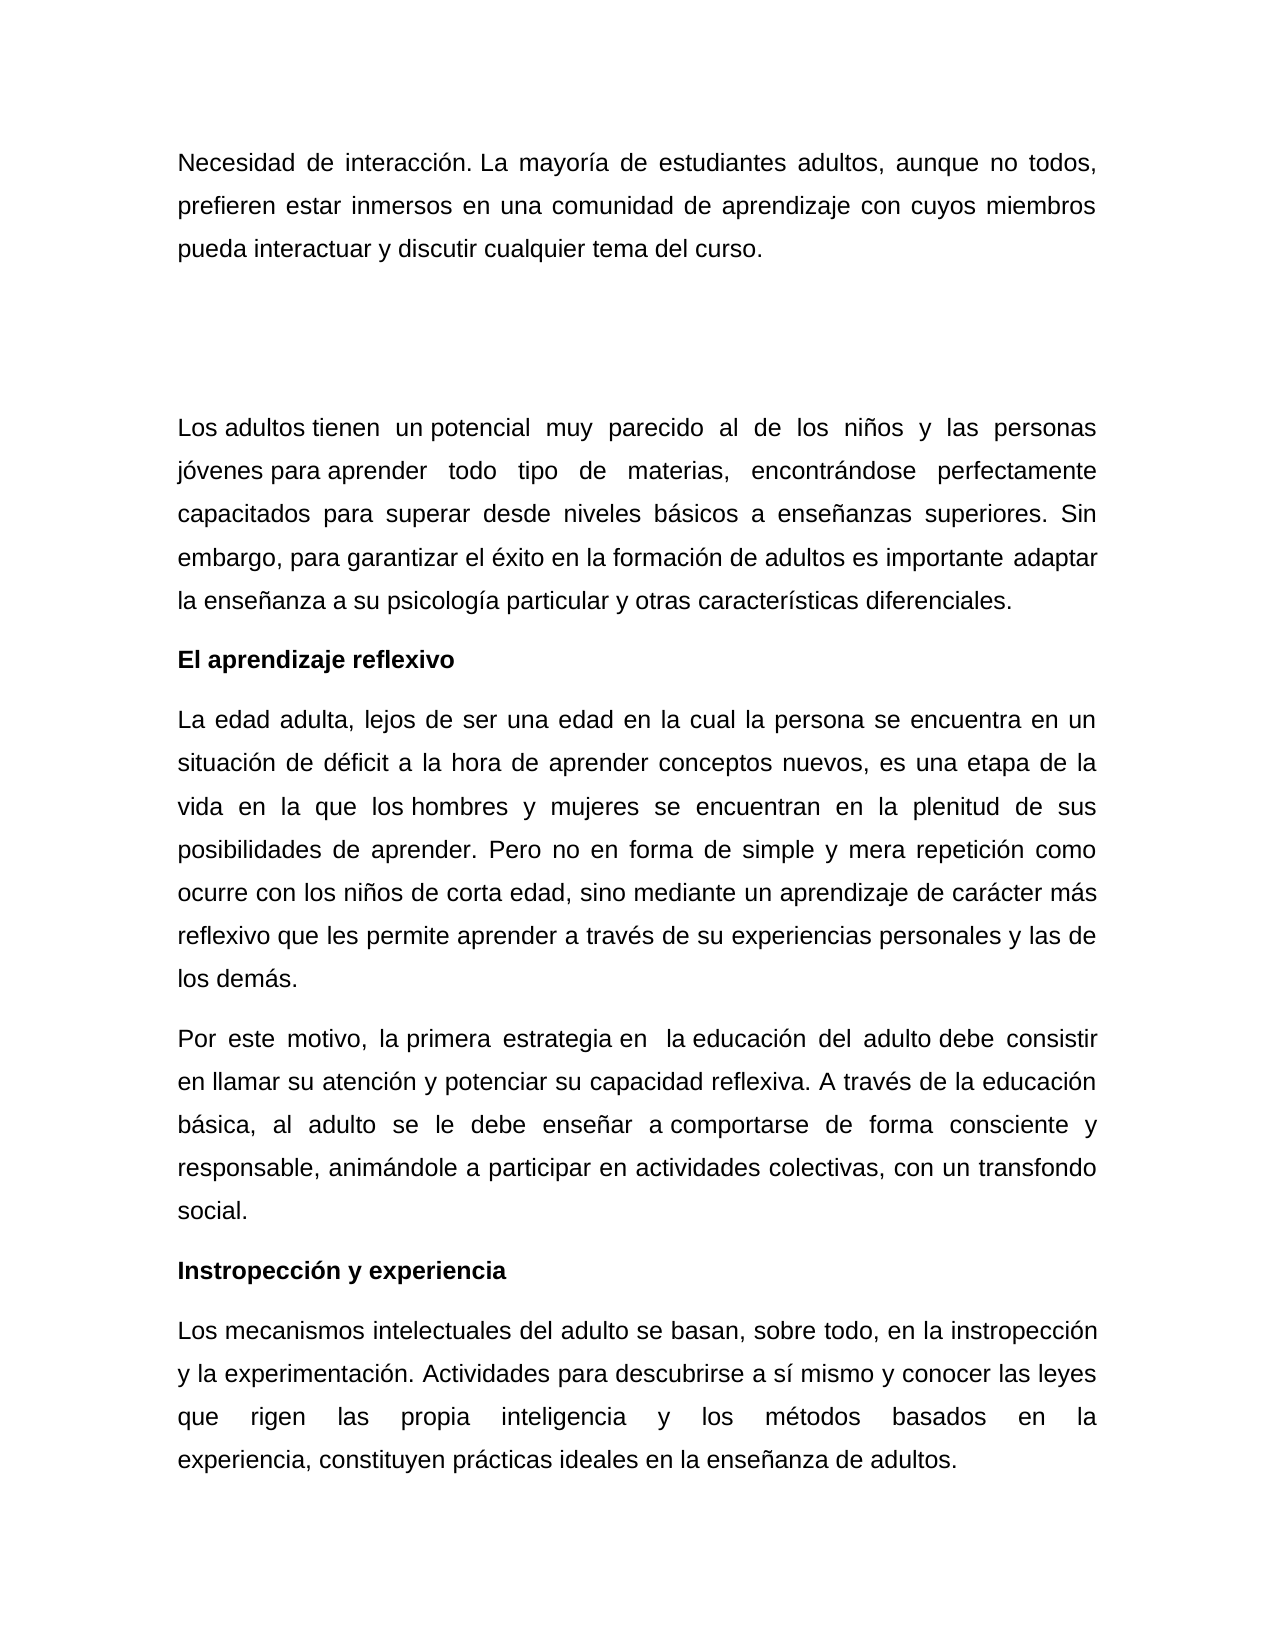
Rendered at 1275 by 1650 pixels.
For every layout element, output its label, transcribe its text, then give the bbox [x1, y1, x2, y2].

text Necesidad de interacción. La mayoría de estudiantes adultos, aunque no todos, prefieren estar inmersos en una comunidad de aprendizaje con cuyos miembros pueda interactuar y discutir cualquier tema del curso. [177, 148, 1098, 263]
text Por este motivo, la primera estrategia en la educación del adulto debe consistir en llamar su atención y potenciar su capacidad reflexiva. A través de la educación básica, al adulto se le debe enseñar a comportarse de forma consciente y responsable, animándole a participar en actividades colectivas, con un transfondo social. [177, 1024, 1098, 1225]
text La edad adulta, lejos de ser una edad en la cual la persona se encuentra en un situación de déficit a la hora de aprender conceptos nuevos, es una etapa de la vida en la que los hombres y mujeres se encuentran en la plenitud de sus posibilidades de aprender. Pero no en forma de simple y mera repetición como ocurre con los niños de corta edad, sino mediante un aprendizaje de carácter más reflexivo que les permite aprender a través de su experiencias personales y las de los demás. [177, 705, 1098, 993]
text Instropección y experiencia [177, 1256, 1098, 1285]
text El aprendizaje reflexivo [177, 646, 1098, 674]
text Los adultos tienen un potencial muy parecido al de los niños y las personas jóvenes para aprender todo tipo de materias, encontrándose perfectamente capacitados para superar desde niveles básicos a enseñanzas superiores. Sin embargo, para garantizar el éxito en la formación de adultos es importante adaptar la enseñanza a su psicología particular y otras características diferenciales. [177, 413, 1098, 614]
text Los mecanismos intelectuales del adulto se basan, sobre todo, en la instropección y la experimentación. Actividades para descubrirse a sí mismo y conocer las leyes que rigen las propia inteligencia y los métodos basados en la experiencia, constituyen prácticas ideales en la enseñanza de adultos. [177, 1316, 1098, 1474]
